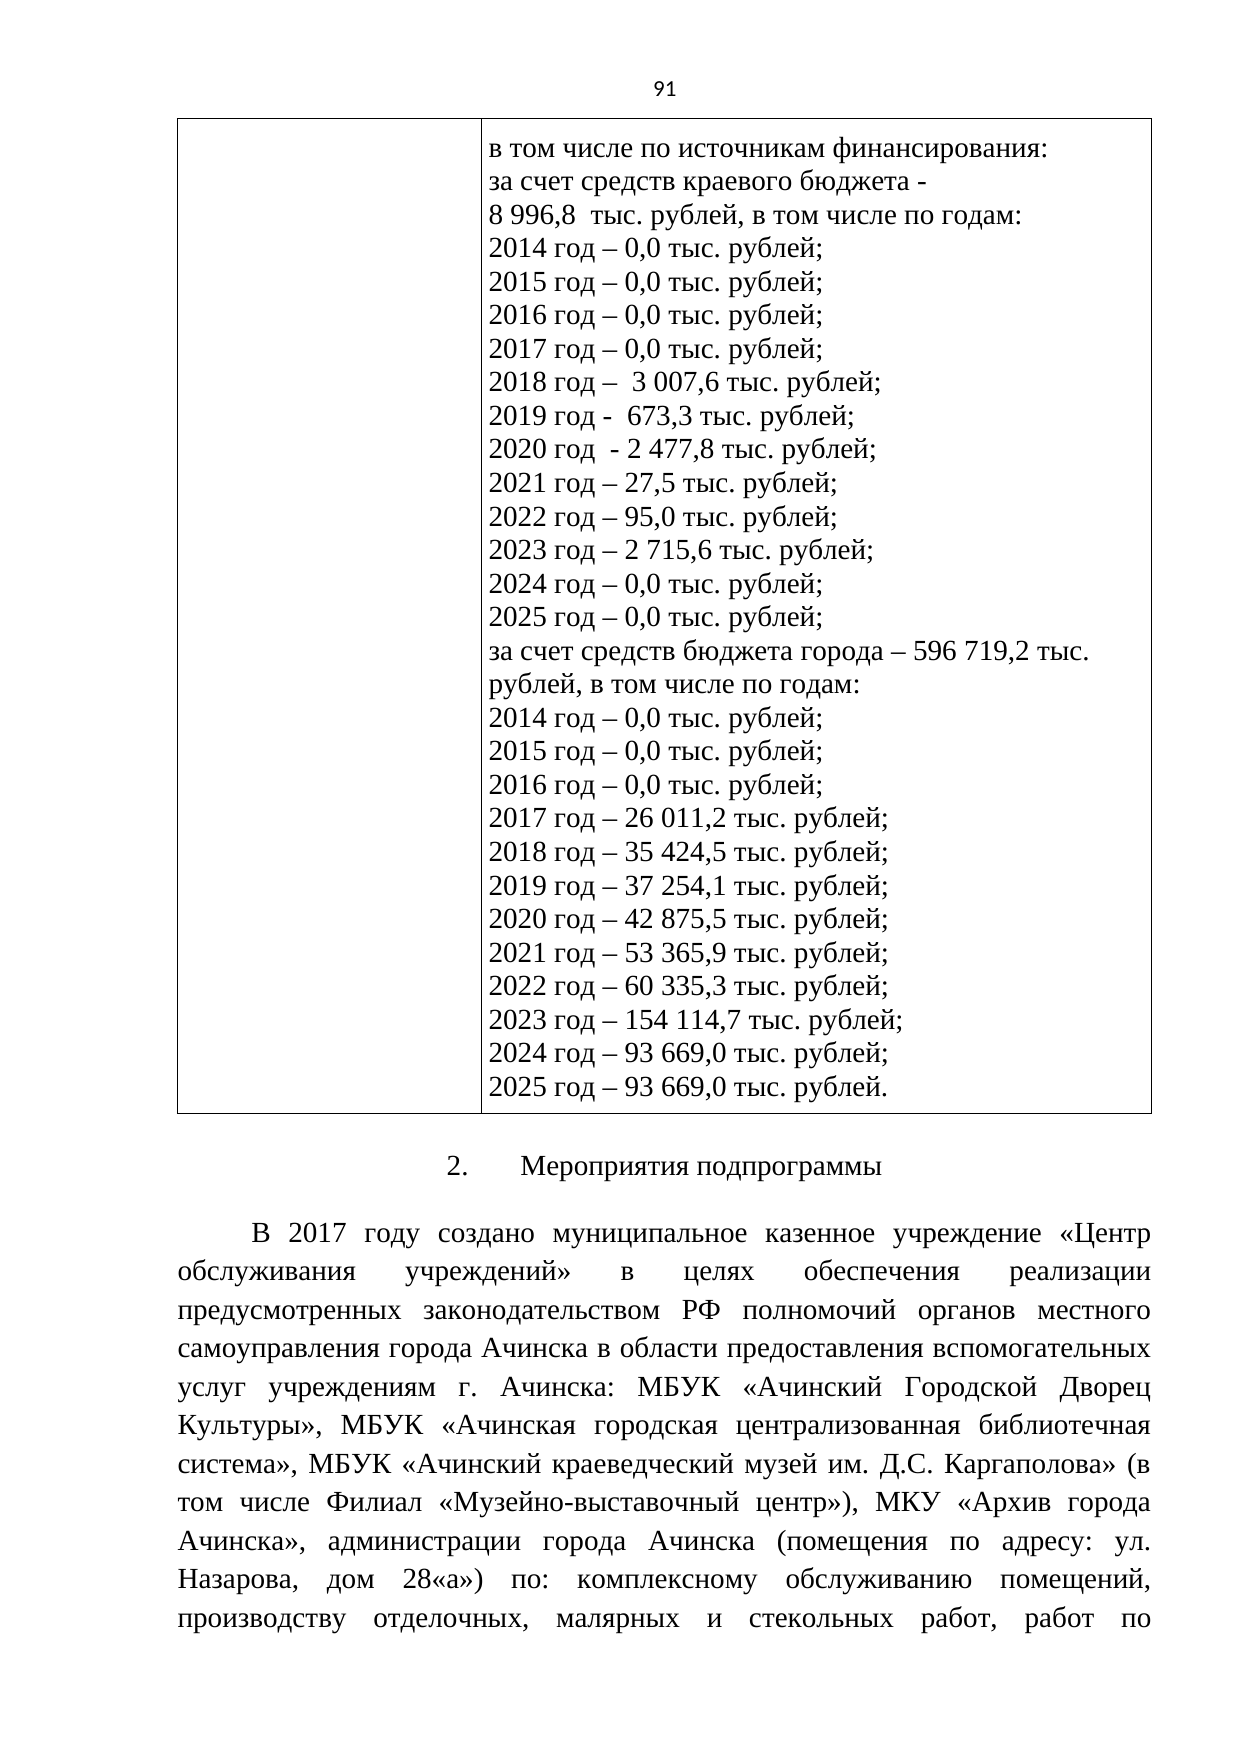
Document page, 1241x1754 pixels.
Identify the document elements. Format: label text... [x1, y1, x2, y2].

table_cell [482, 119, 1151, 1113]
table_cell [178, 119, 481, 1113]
text 2. Мероприятия подпрограммы [177, 1148, 1152, 1181]
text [177, 1215, 1152, 1634]
